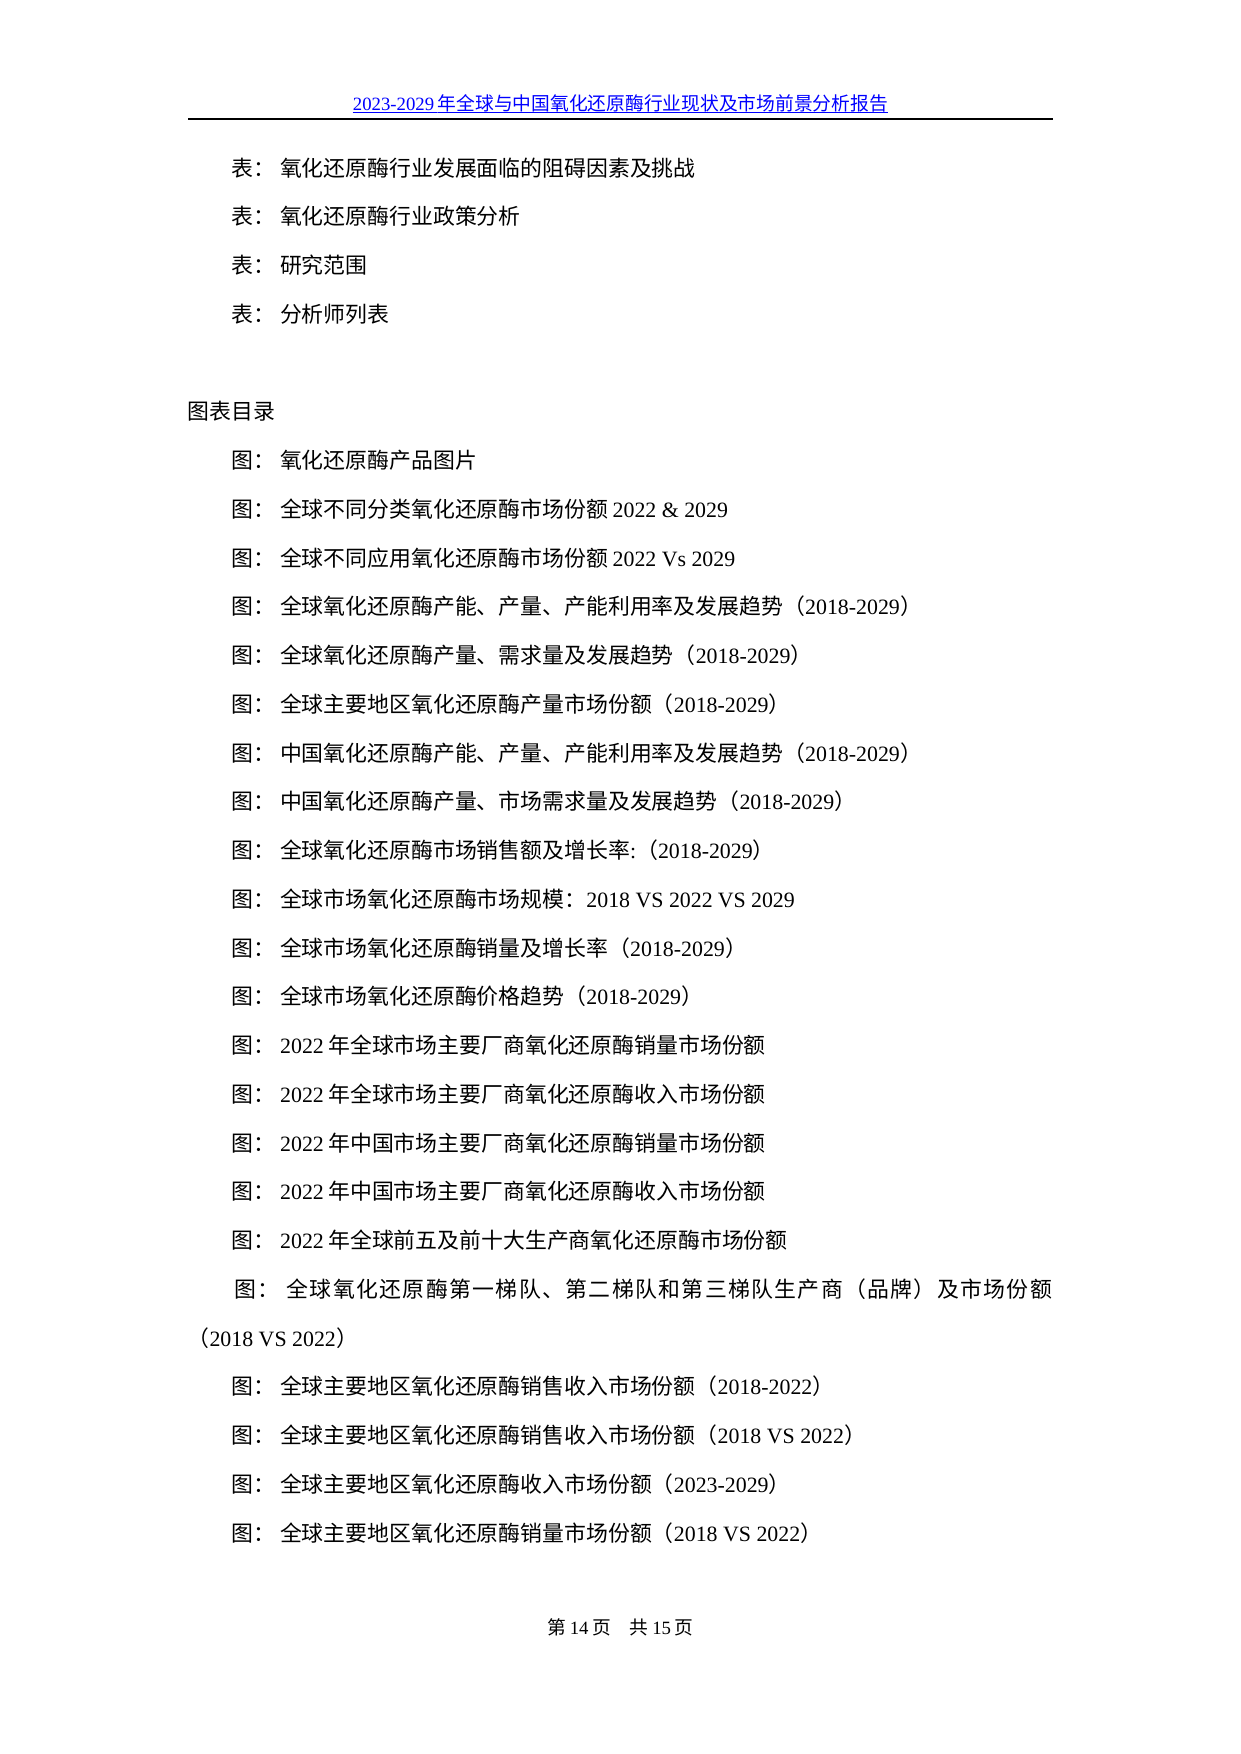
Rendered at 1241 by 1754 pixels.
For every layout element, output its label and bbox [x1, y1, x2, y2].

text [187, 150, 1053, 1548]
